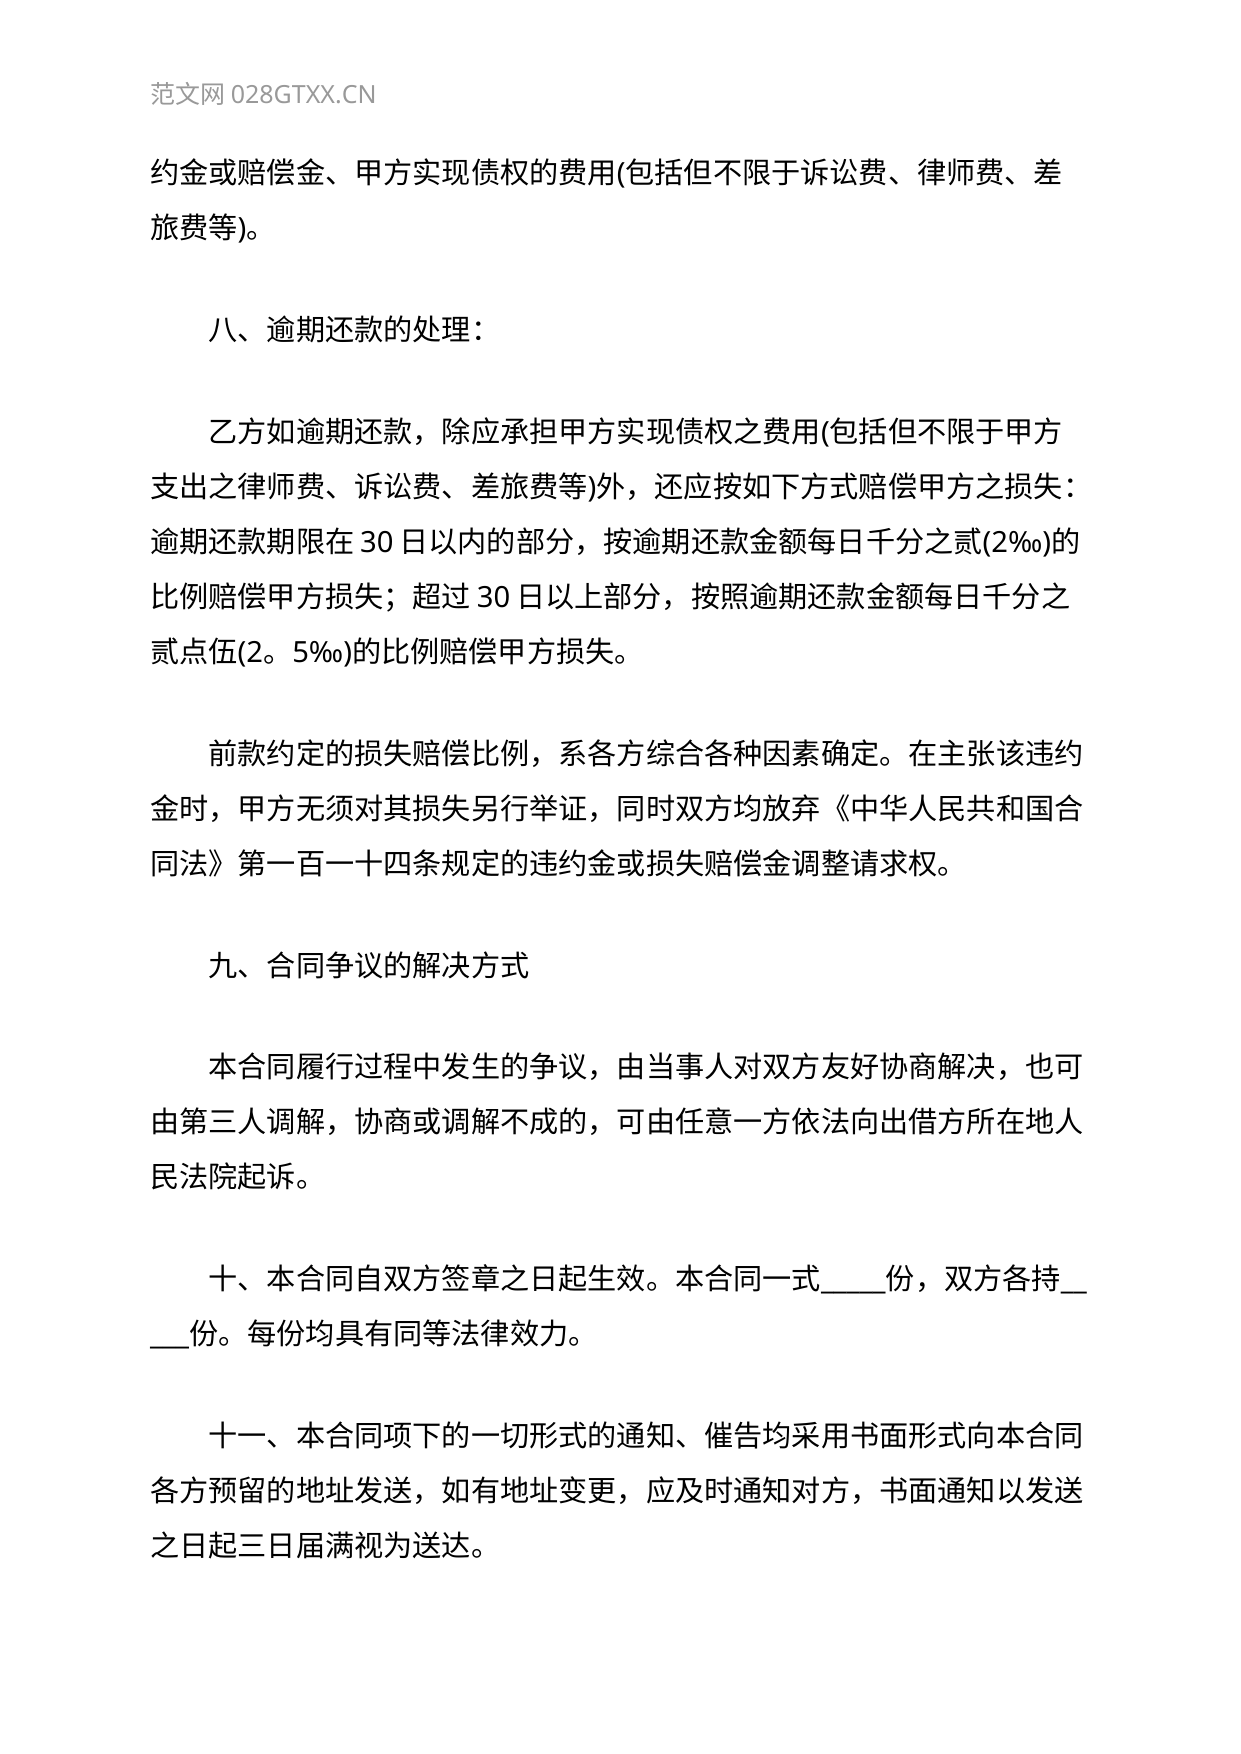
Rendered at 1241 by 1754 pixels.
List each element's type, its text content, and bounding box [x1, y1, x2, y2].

text 本合同履行过程中发生的争议，由当事人对双方友好协商解决，也可由第三人调解，协商或调解不成的，可由任意一方依法向出借方所在地人民法院起诉。 [150, 1044, 1090, 1196]
text 九、合同争议的解决方式 [150, 942, 1090, 984]
text 乙方如逾期还款，除应承担甲方实现债权之费用(包括但不限于甲方支出之律师费、诉讼费、差旅费等)外，还应按如下方式赔偿甲方之损失：逾期还款期限在30日以内的部分，按逾期还款金额每日千分之贰(2‰)的比例赔偿甲方损失；超过30日以上部分，按照逾期还款金额每日千分之贰点伍(2。5‰)的比例赔偿甲方损失。 [150, 409, 1090, 671]
text 十一、本合同项下的一切形式的通知、催告均采用书面形式向本合同各方预留的地址发送，如有地址变更，应及时通知对方，书面通知以发送之日起三日届满视为送达。 [150, 1413, 1090, 1565]
text 前款约定的损失赔偿比例，系各方综合各种因素确定。在主张该违约金时，甲方无须对其损失另行举证，同时双方均放弃《中华人民共和国合同法》第一百一十四条规定的违约金或损失赔偿金调整请求权。 [150, 731, 1090, 883]
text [150, 150, 1090, 247]
text 十、本合同自双方签章之日起生效。本合同一式_____份，双方各持_____份。每份均具有同等法律效力。 [150, 1256, 1090, 1353]
text 八、逾期还款的处理： [150, 307, 1090, 349]
